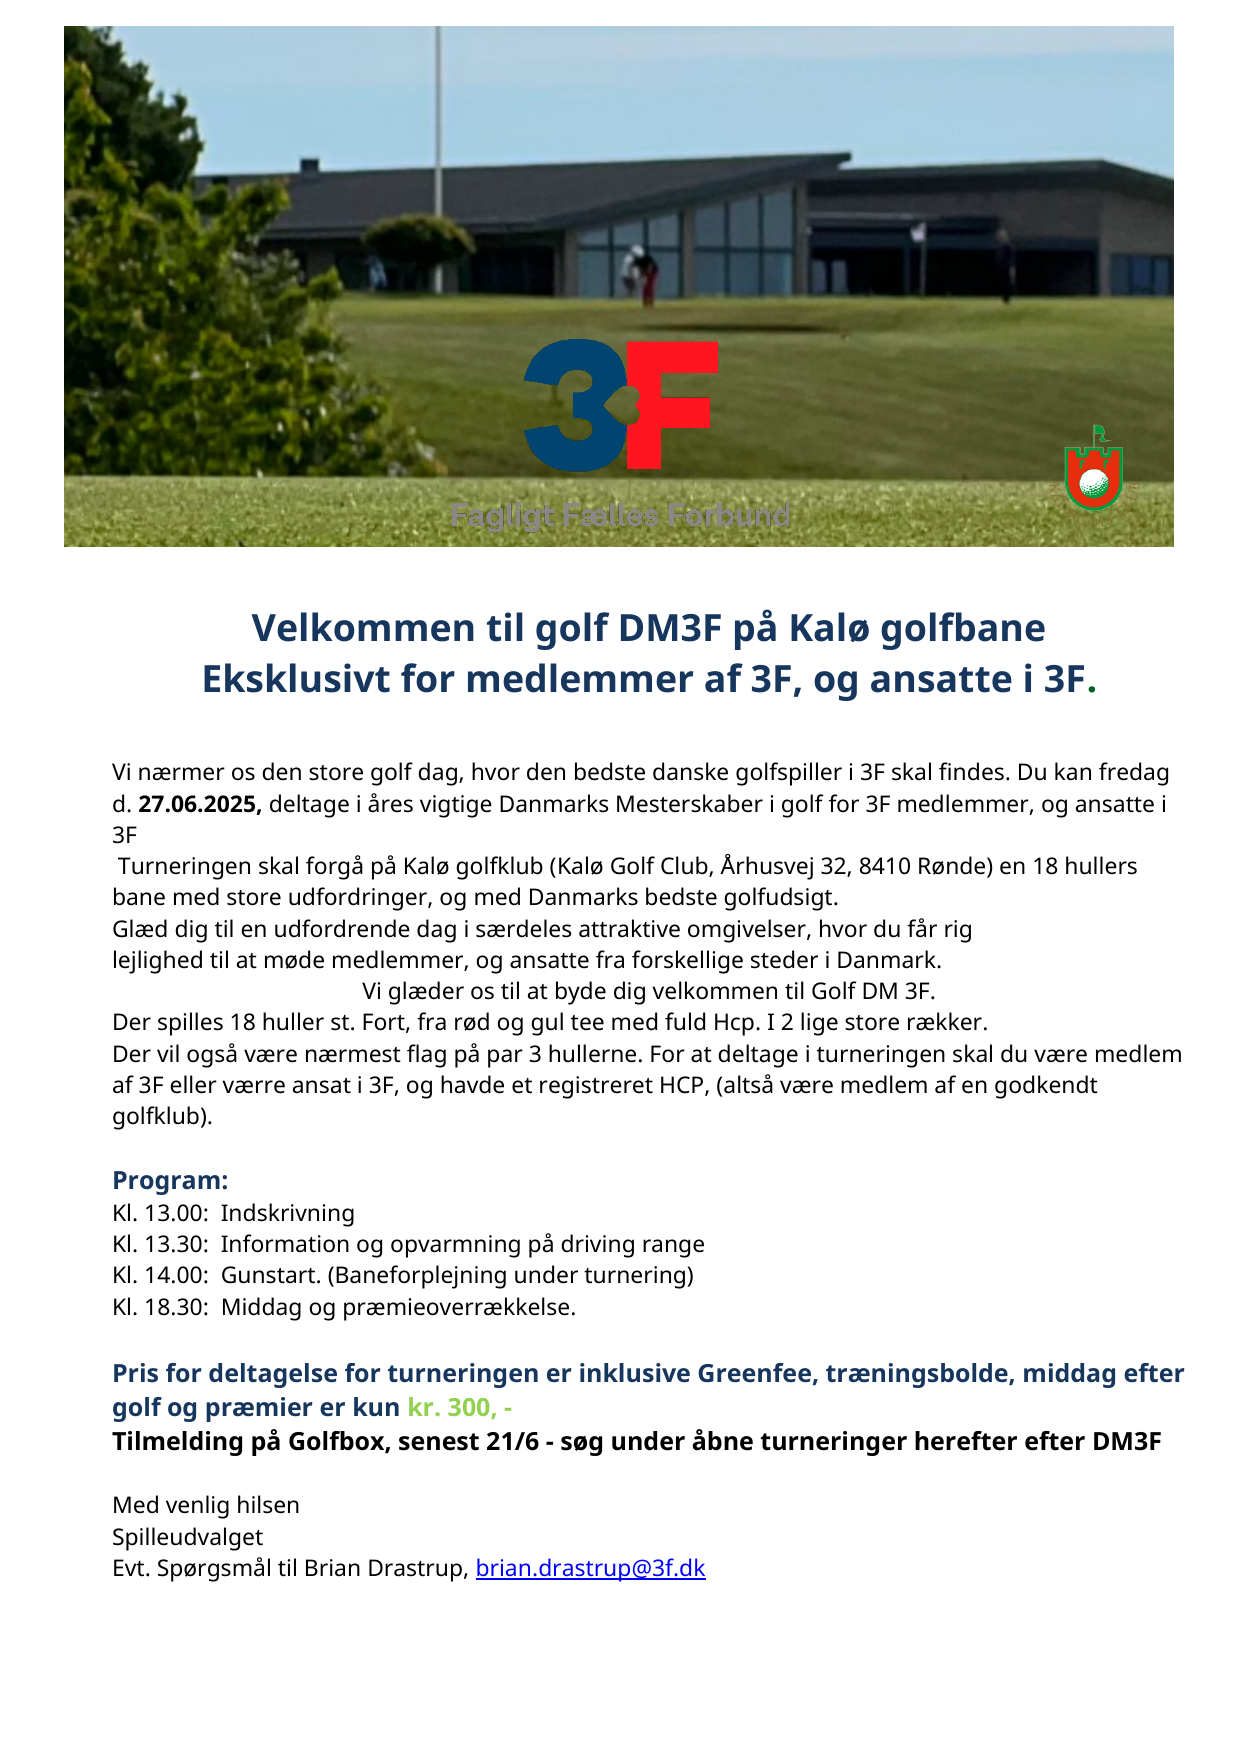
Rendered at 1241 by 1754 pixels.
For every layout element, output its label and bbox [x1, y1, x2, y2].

picture [64, 26, 1174, 547]
